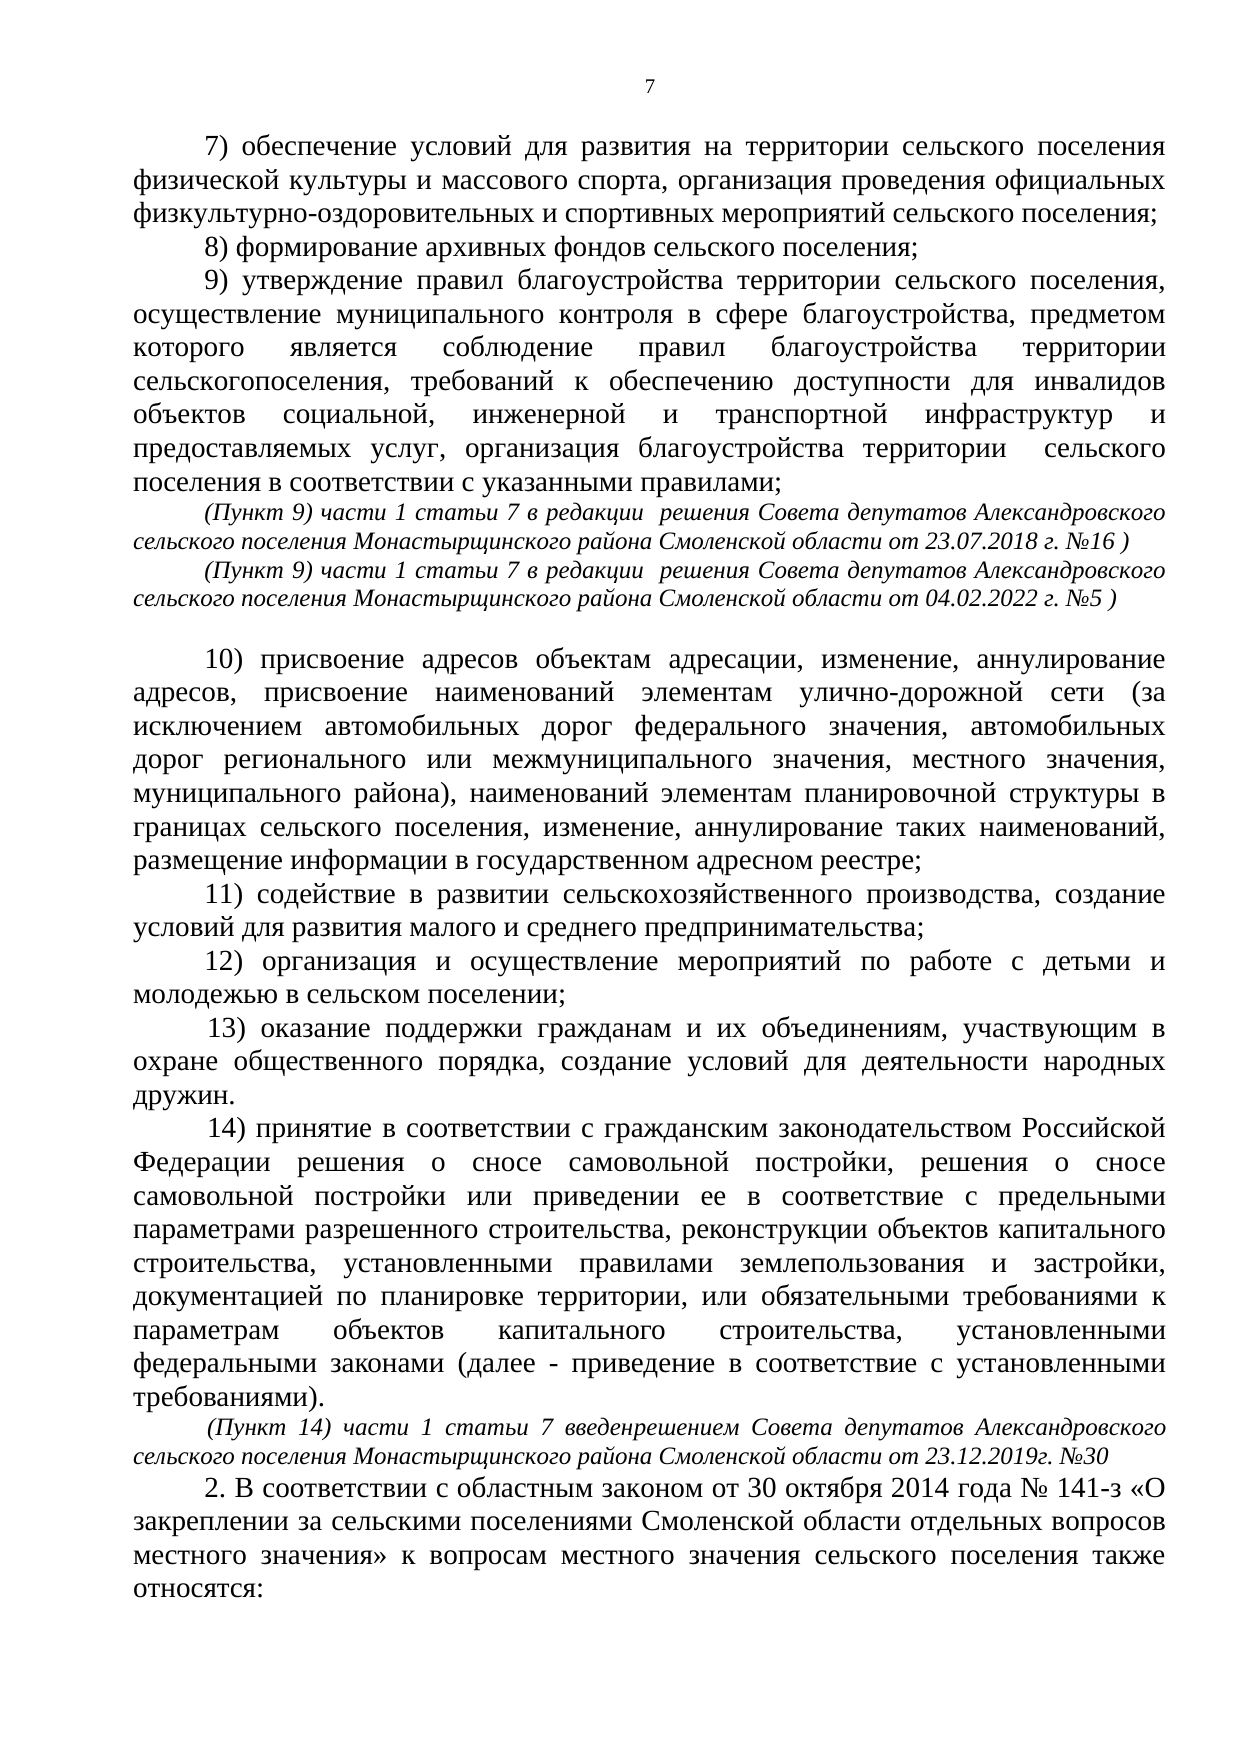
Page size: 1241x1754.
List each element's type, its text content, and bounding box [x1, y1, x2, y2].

text 12) организация и осуществление мероприятий по работе с детьми и молодежью в сельском поселении; [133, 943, 1167, 1010]
text (Пункт 14) части 1 статьи 7 введенрешением Совета депутатов Александровского сельского поселения Монастырщинского района Смоленской области от 23.12.2019г. №30 [133, 1412, 1167, 1470]
text 10) присвоение адресов объектам адресации, изменение, аннулирование адресов, присвоение наименований элементам улично-дорожной сети (за исключением автомобильных дорог федерального значения, автомобильных дорог регионального или межмуниципального значения, местного значения, муниципального района), наименований элементам планировочной структуры в границах сельского поселения, изменение, аннулирование таких наименований, размещение информации в государственном адресном реестре; [133, 641, 1167, 876]
text (Пункт 9) части 1 статьи 7 в редакции решения Совета депутатов Александровского сельского поселения Монастырщинского района Смоленской области от 23.07.2018 г. №16 ) [133, 497, 1167, 555]
text 2. В соответствии с областным законом от 30 октября 2014 года № 141-з «О закреплении за сельскими поселениями Смоленской области отдельных вопросов местного значения» к вопросам местного значения сельского поселения также относятся: [133, 1470, 1167, 1604]
text (Пункт 9) части 1 статьи 7 в редакции решения Совета депутатов Александровского сельского поселения Монастырщинского района Смоленской области от 04.02.2022 г. №5 ) [133, 555, 1167, 612]
text 7) обеспечение условий для развития на территории сельского поселения физической культуры и массового спорта, организация проведения официальных физкультурно-оздоровительных и спортивных мероприятий сельского поселения; [133, 128, 1167, 229]
text 9) утверждение правил благоустройства территории сельского поселения, осуществление муниципального контроля в сфере благоустройства, предметом которого является соблюдение правил благоустройства территории сельскогопоселения, требований к обеспечению доступности для инвалидов объектов социальной, инженерной и транспортной инфраструктур и предоставляемых услуг, организация благоустройства территории сельского поселения в соответствии с указанными правилами; [133, 262, 1167, 497]
text 11) содействие в развитии сельскохозяйственного производства, создание условий для развития малого и среднего предпринимательства; [133, 876, 1167, 943]
text 8) формирование архивных фондов сельского поселения; [133, 229, 1167, 262]
text 13) оказание поддержки гражданам и их объединениям, участвующим в охране общественного порядка, создание условий для деятельности народных дружин. [133, 1010, 1167, 1111]
text 14) принятие в соответствии с гражданским законодательством Российской Федерации решения о сносе самовольной постройки, решения о сносе самовольной постройки или приведении ее в соответствие с предельными параметрами разрешенного строительства, реконструкции объектов капитального строительства, установленными правилами землепользования и застройки, документацией по планировке территории, или обязательными требованиями к параметрам объектов капитального строительства, установленными федеральными законами (далее - приведение в соответствие с установленными требованиями). [133, 1111, 1167, 1412]
